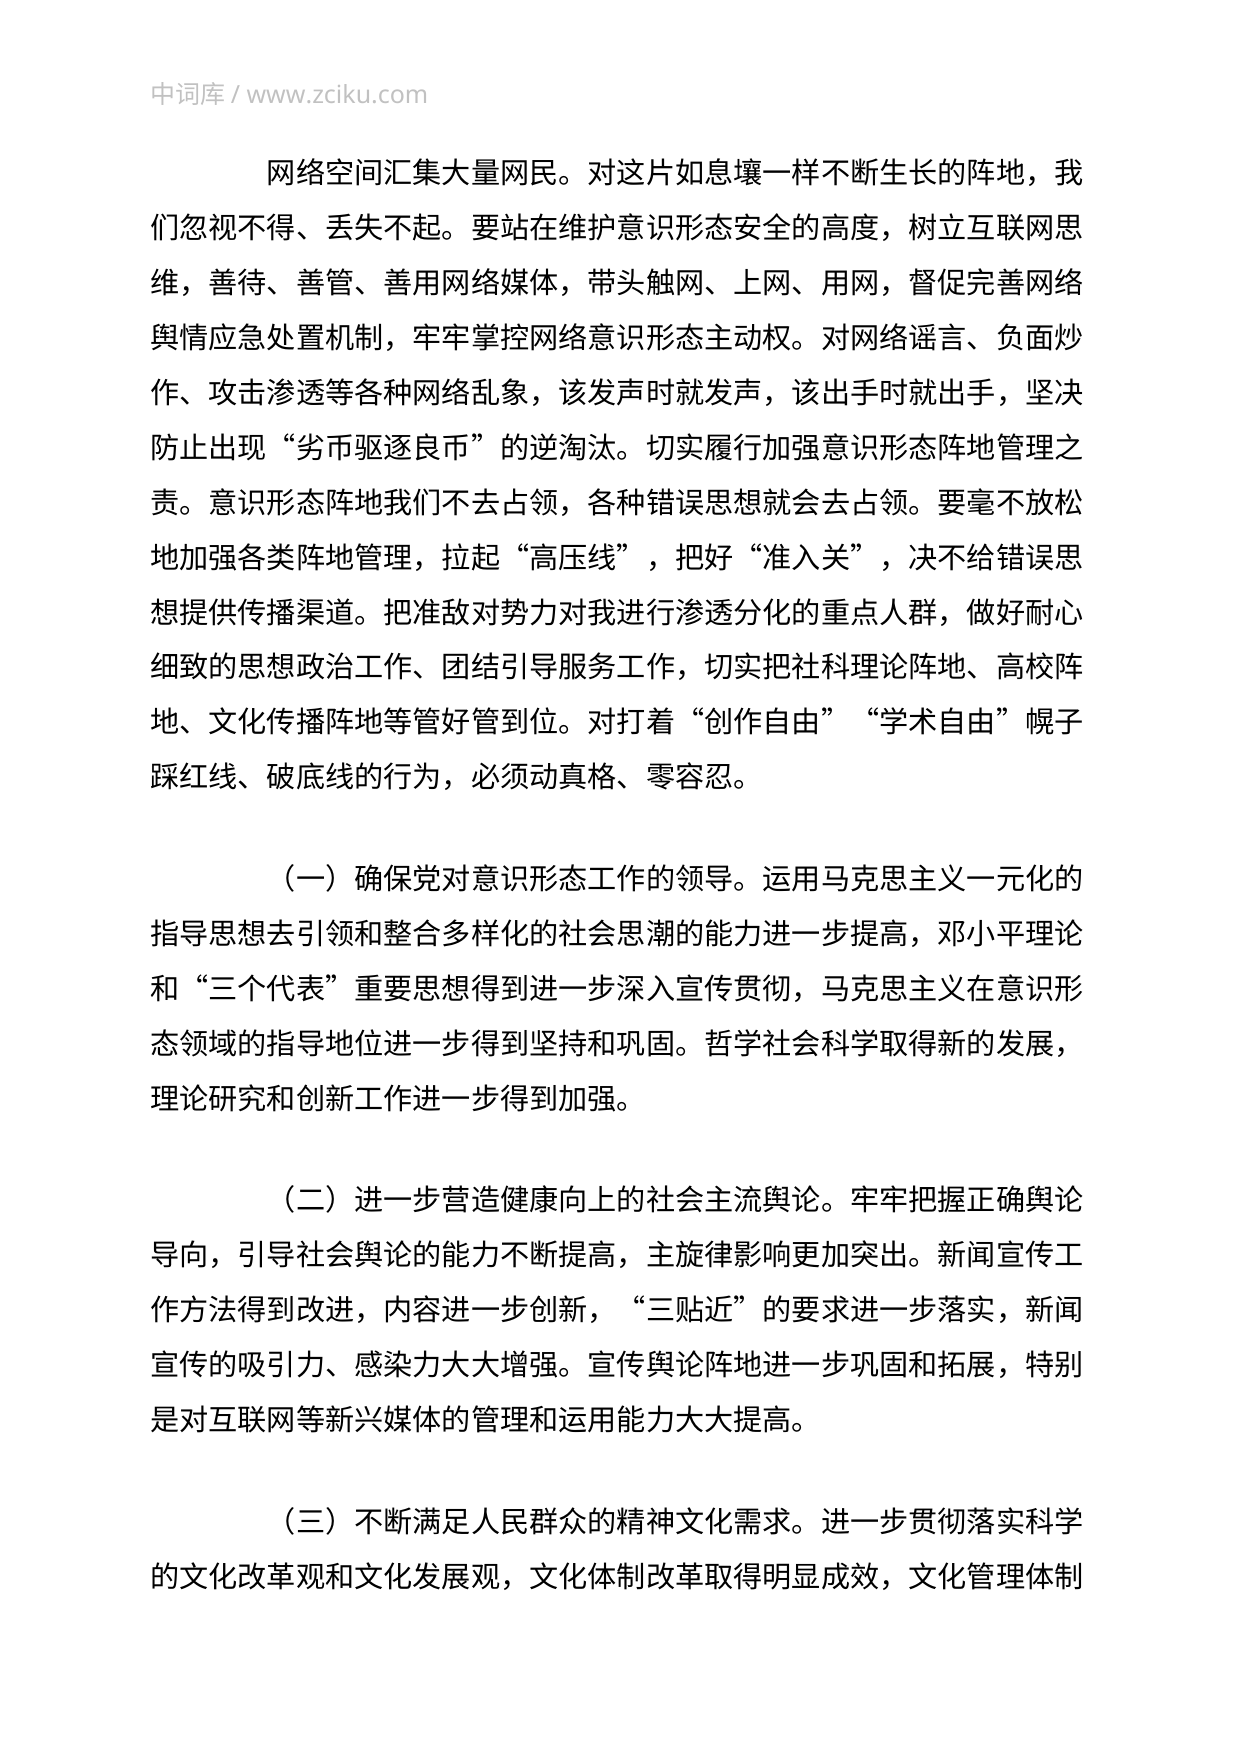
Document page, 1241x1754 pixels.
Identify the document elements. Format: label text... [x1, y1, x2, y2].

text （二）进一步营造健康向上的社会主流舆论。牢牢把握正确舆论导向，引导社会舆论的能力不断提高，主旋律影响更加突出。新闻宣传工作方法得到改进，内容进一步创新，“三贴近”的要求进一步落实，新闻宣传的吸引力、感染力大大增强。宣传舆论阵地进一步巩固和拓展，特别是对互联网等新兴媒体的管理和运用能力大大提高。 [150, 1177, 1090, 1439]
text 网络空间汇集大量网民。对这片如息壤一样不断生长的阵地，我们忽视不得、丢失不起。要站在维护意识形态安全的高度，树立互联网思维，善待、善管、善用网络媒体，带头触网、上网、用网，督促完善网络舆情应急处置机制，牢牢掌控网络意识形态主动权。对网络谣言、负面炒作、攻击渗透等各种网络乱象，该发声时就发声，该出手时就出手，坚决防止出现“劣币驱逐良币”的逆淘汰。切实履行加强意识形态阵地管理之责。意识形态阵地我们不去占领，各种错误思想就会去占领。要毫不放松地加强各类阵地管理，拉起“高压线”，把好“准入关”，决不给错误思想提供传播渠道。把准敌对势力对我进行渗透分化的重点人群，做好耐心细致的思想政治工作、团结引导服务工作，切实把社科理论阵地、高校阵地、文化传播阵地等管好管到位。对打着“创作自由”“学术自由”幌子踩红线、破底线的行为，必须动真格、零容忍。 [150, 150, 1090, 796]
text （一）确保党对意识形态工作的领导。运用马克思主义一元化的指导思想去引领和整合多样化的社会思潮的能力进一步提高，邓小平理论和“三个代表”重要思想得到进一步深入宣传贯彻，马克思主义在意识形态领域的指导地位进一步得到坚持和巩固。哲学社会科学取得新的发展，理论研究和创新工作进一步得到加强。 [150, 856, 1090, 1117]
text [150, 1498, 1090, 1596]
